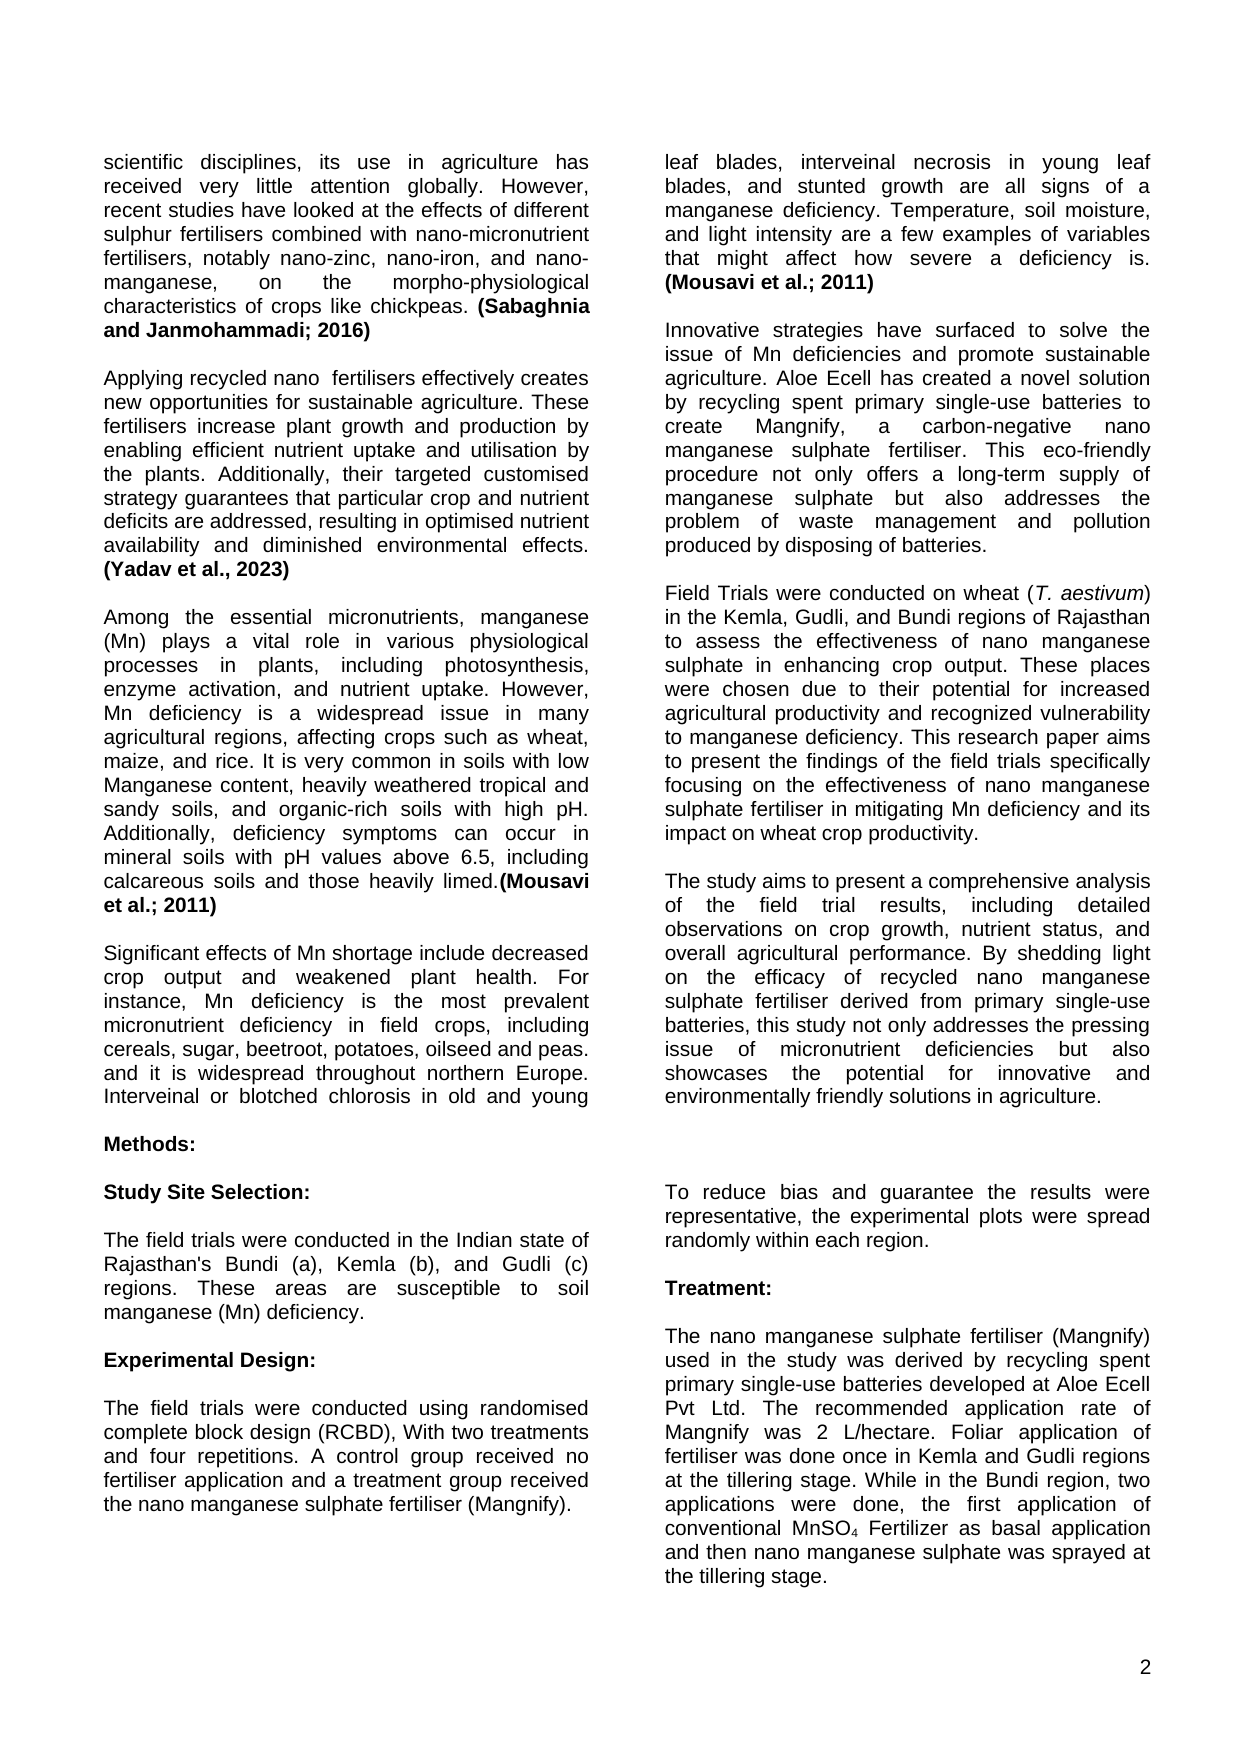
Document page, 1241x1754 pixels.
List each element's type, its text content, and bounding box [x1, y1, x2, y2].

text The study aims to present a comprehensive analysis of the field trial results, including detailed observations on crop growth, nutrient status, and overall agricultural performance. By shedding light on the efficacy of recycled nano manganese sulphate fertiliser derived from primary single-use batteries, this study not only addresses the pressing issue of micronutrient deficiencies but also showcases the potential for innovative and environmentally friendly solutions in agriculture. [664, 869, 1151, 1108]
text The field trials were conducted in the Indian state of Rajasthan's Bundi (a), Kemla (b), and Gudli (c) regions. These areas are susceptible to soil manganese (Mn) deficiency. [103, 1228, 589, 1324]
text To reduce bias and guarantee the results were representative, the experimental plots were spread randomly within each region. [664, 1180, 1151, 1252]
text Applying recycled nano fertilisers effectively creates new opportunities for sustainable agriculture. These fertilisers increase plant growth and production by enabling efficient nutrient uptake and utilisation by the plants. Additionally, their targeted customised strategy guarantees that particular crop and nutrient deficits are addressed, resulting in optimised nutrient availability and diminished environmental effects. (Yadav et al., 2023) [103, 366, 589, 581]
text The nano manganese sulphate fertiliser (Mangnify) used in the study was derived by recycling spent primary single-use batteries developed at Aloe Ecell Pvt Ltd. The recommended application rate of Mangnify was 2 L/hectare. Foliar application of fertiliser was done once in Kemla and Gudli regions at the tillering stage. While in the Bundi region, two applications were done, the first application of conventional MnSO4 Fertilizer as basal application and then nano manganese sulphate was sprayed at the tillering stage. [664, 1324, 1151, 1587]
text The field trials were conducted using randomised complete block design (RCBD), With two treatments and four repetitions. A control group received no fertiliser application and a treatment group received the nano manganese sulphate fertiliser (Mangnify). [103, 1396, 589, 1516]
text Field Trials were conducted on wheat (T. aestivum) in the Kemla, Gudli, and Bundi regions of Rajasthan to assess the effectiveness of nano manganese sulphate in enhancing crop output. These places were chosen due to their potential for increased agricultural productivity and recognized vulnerability to manganese deficiency. This research paper aims to present the findings of the field trials specifically focusing on the effectiveness of nano manganese sulphate fertiliser in mitigating Mn deficiency and its impact on wheat crop productivity. [664, 581, 1151, 845]
text Study Site Selection: [103, 1180, 589, 1204]
text Experimental Design: [103, 1348, 589, 1372]
text Treatment: [664, 1276, 1151, 1300]
text Innovative strategies have surfaced to solve the issue of Mn deficiencies and promote sustainable agriculture. Aloe Ecell has created a novel solution by recycling spent primary single-use batteries to create Mangnify, a carbon-negative nano manganese sulphate fertiliser. This eco-friendly procedure not only offers a long-term supply of manganese sulphate but also addresses the problem of waste management and pollution produced by disposing of batteries. [664, 318, 1151, 557]
text Methods: [103, 1132, 589, 1156]
text Among the essential micronutrients, manganese (Mn) plays a vital role in various physiological processes in plants, including photosynthesis, enzyme activation, and nutrient uptake. However, Mn deficiency is a widespread issue in many agricultural regions, affecting crops such as wheat, maize, and rice. It is very common in soils with low Manganese content, heavily weathered tropical and sandy soils, and organic-rich soils with high pH. Additionally, deficiency symptoms can occur in mineral soils with pH values above 6.5, including calcareous soils and those heavily limed.(Mousavi et al.; 2011) [103, 605, 589, 917]
text Significant effects of Mn shortage include decreased crop output and weakened plant health. For instance, Mn deficiency is the most prevalent micronutrient deficiency in field crops, including cereals, sugar, beetroot, potatoes, oilseed and peas. and it is widespread throughout northern Europe. Interveinal or blotched chlorosis in old and young leaf blades, interveinal necrosis in young leaf blades, and stunted growth are all signs of a manganese deficiency. Temperature, soil moisture, and light intensity are a few examples of variables that might affect how severe a deficiency is.(Mousavi et al.; 2011) [103, 941, 589, 1108]
text Significant effects of Mn shortage include decreased crop output and weakened plant health. For instance, Mn deficiency is the most prevalent micronutrient deficiency in field crops, including cereals, sugar, beetroot, potatoes, oilseed and peas. and it is widespread throughout northern Europe. Interveinal or blotched chlorosis in old and young leaf blades, interveinal necrosis in young leaf blades, and stunted growth are all signs of a manganese deficiency. Temperature, soil moisture, and light intensity are a few examples of variables that might affect how severe a deficiency is.(Mousavi et al.; 2011) [664, 150, 1151, 294]
